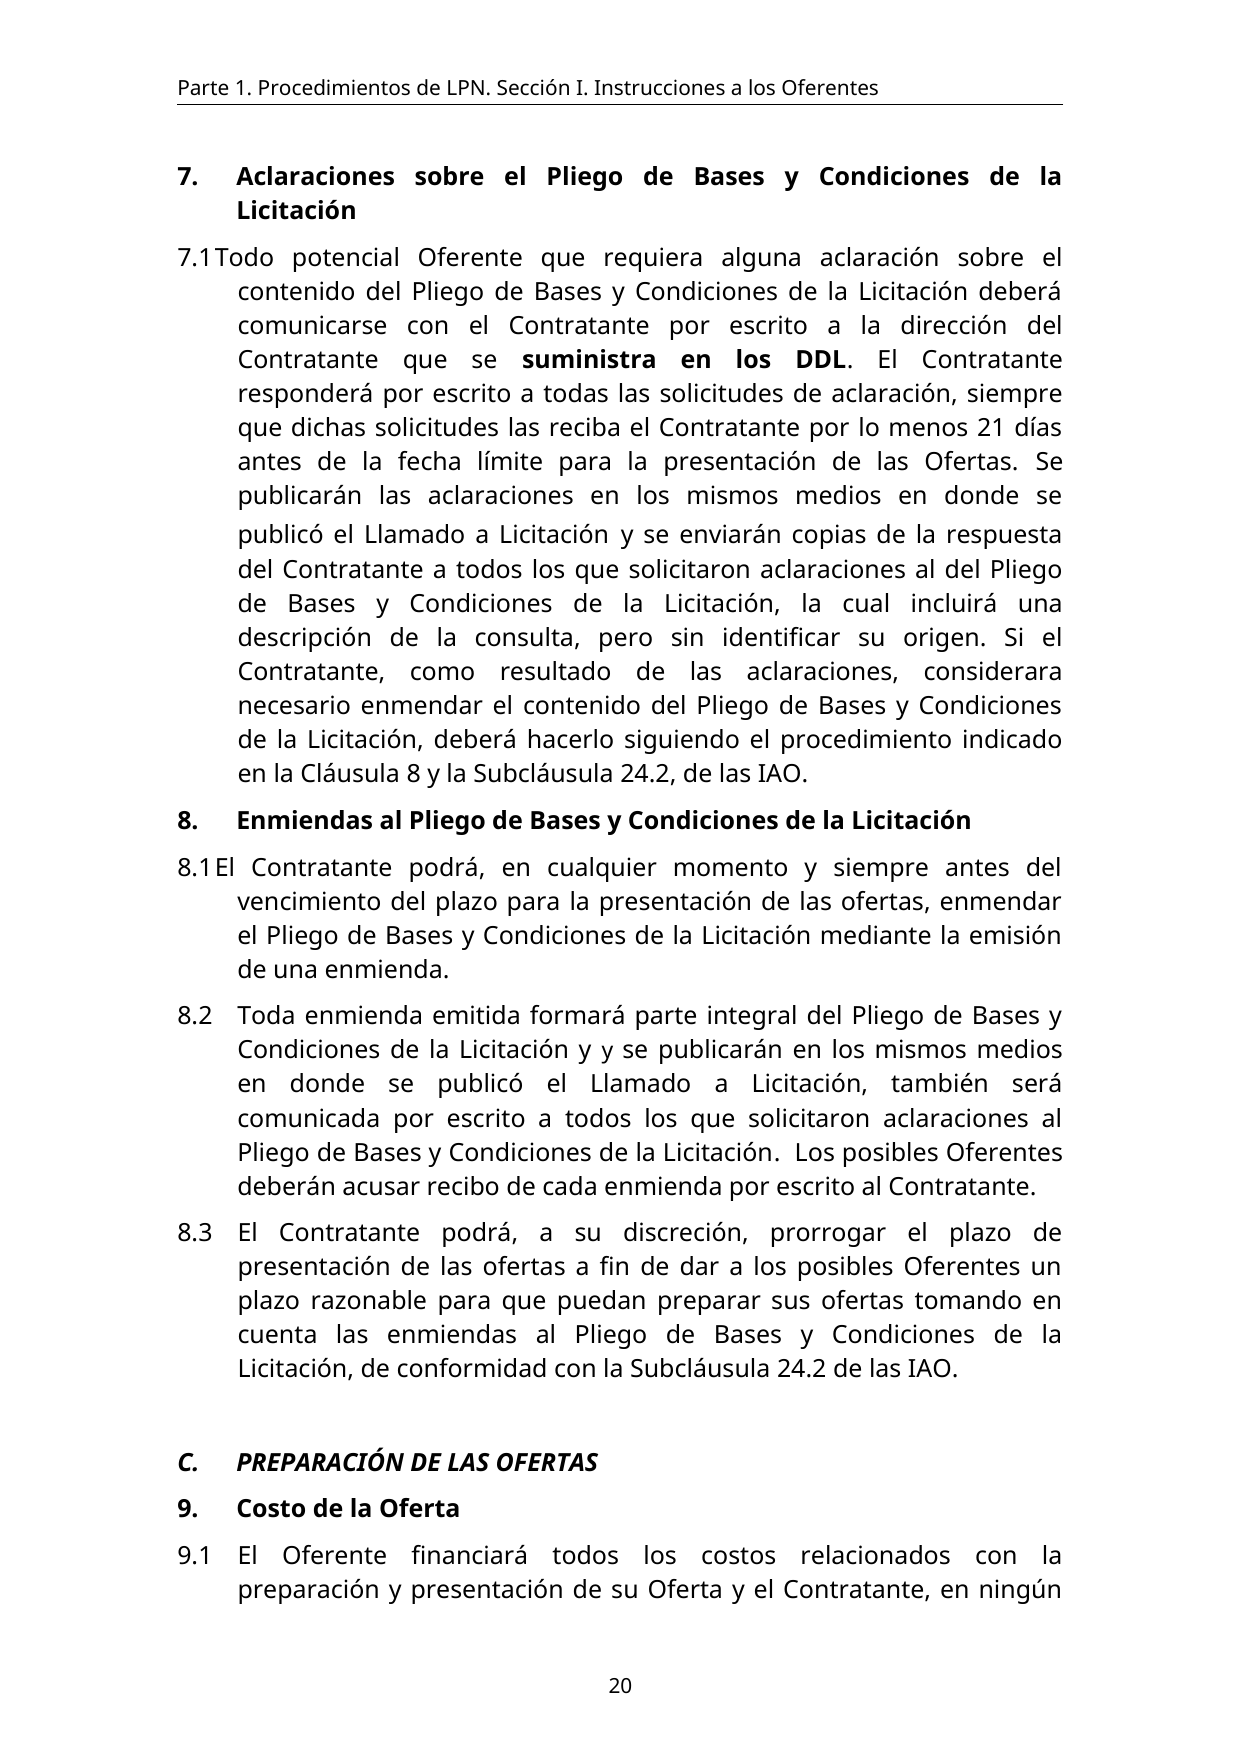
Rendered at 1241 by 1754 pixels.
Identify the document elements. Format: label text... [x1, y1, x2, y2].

text C. PREPARACIÓN DE LAS OFERTAS [177, 1444, 1063, 1478]
text 9. Costo de la Oferta [177, 1491, 1063, 1525]
text 8.2 Toda enmienda emitida formará parte integral del Pliego de Bases y Condiciones de la Licitación y y se publicarán en los mismos medios en donde se publicó el Llamado a Licitación, también será comunicada por escrito a todos los que solicitaron aclaraciones al Pliego de Bases y Condiciones de la Licitación. Los posibles Oferentes deberán acusar recibo de cada enmienda por escrito al Contratante. [177, 998, 1063, 1202]
list El Contratante podrá, en cualquier momento y siempre antes del vencimiento del plazo para la presentación de las ofertas, enmendar el Pliego de Bases y Condiciones de la Licitación mediante la emisión de una enmienda. [177, 849, 1063, 986]
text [177, 1537, 1063, 1606]
list Todo potencial Oferente que requiera alguna aclaración sobre el contenido del Pliego de Bases y Condiciones de la Licitación deberá comunicarse con el Contratante por escrito a la dirección del Contratante que se suministra en los DDL. El Contratante responderá por escrito a todas las solicitudes de aclaración, siempre que dichas solicitudes las reciba el Contratante por lo menos 21 días antes de la fecha límite para la presentación de las Ofertas. Se publicarán las aclaraciones en los mismos medios en donde se publicó el Llamado a Licitación y se enviarán copias de la respuesta del Contratante a todos los que solicitaron aclaraciones al del Pliego de Bases y Condiciones de la Licitación, la cual incluirá una descripción de la consulta, pero sin identificar su origen. Si el Contratante, como resultado de las aclaraciones, considerara necesario enmendar el contenido del Pliego de Bases y Condiciones de la Licitación, deberá hacerlo siguiendo el procedimiento indicado en la Cláusula 8 y la Subcláusula 24.2, de las IAO. [177, 239, 1063, 790]
text 8.3 El Contratante podrá, a su discreción, prorrogar el plazo de presentación de las ofertas a fin de dar a los posibles Oferentes un plazo razonable para que puedan preparar sus ofertas tomando en cuenta las enmiendas al Pliego de Bases y Condiciones de la Licitación, de conformidad con la Subcláusula 24.2 de las IAO. [177, 1215, 1063, 1385]
text 8. Enmiendas al Pliego de Bases y Condiciones de la Licitación [177, 803, 1063, 837]
text 7. Aclaraciones sobre el Pliego de Bases y Condiciones de la Licitación [177, 159, 1063, 227]
